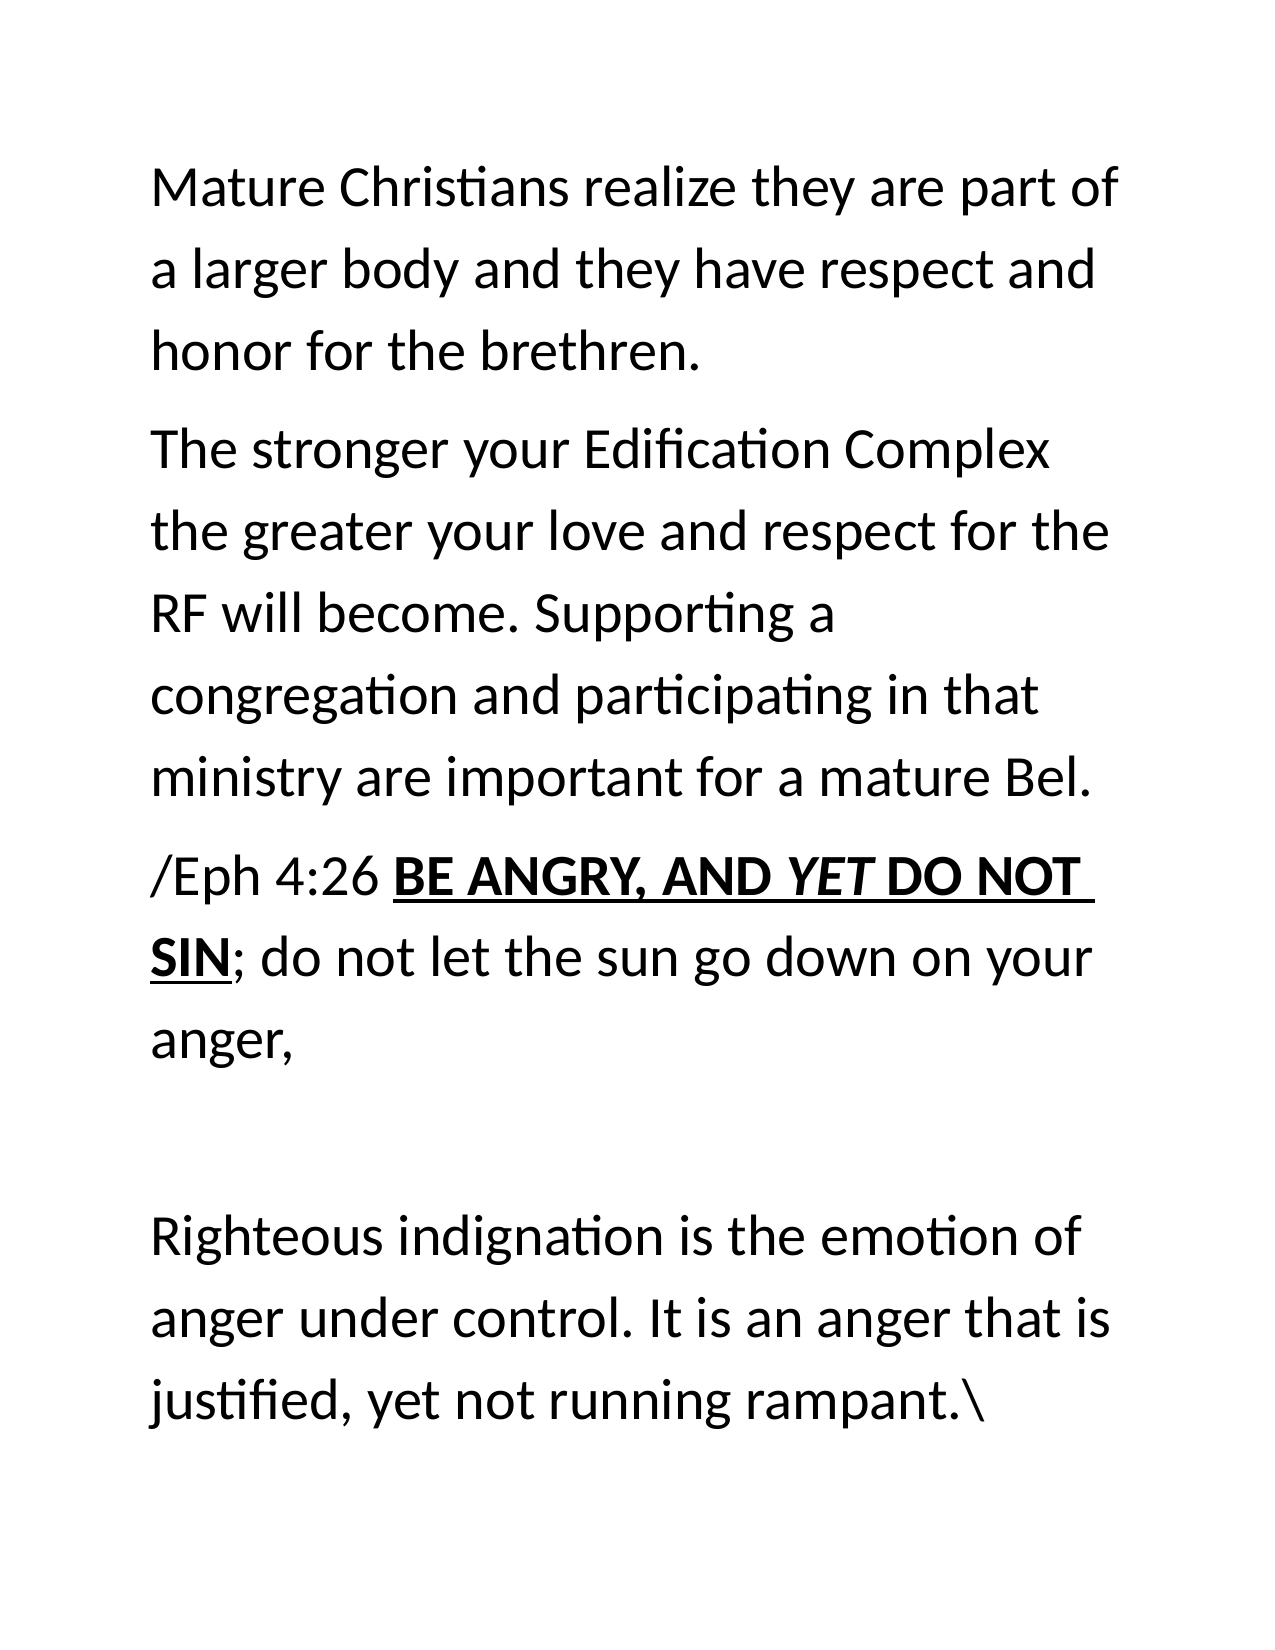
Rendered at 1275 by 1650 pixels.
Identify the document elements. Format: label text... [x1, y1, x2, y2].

text Righteous indignation is the emotion of anger under control. It is an anger that is justified, yet not running rampant.\ [150, 1199, 1125, 1434]
text /Eph 4:26 BE ANGRY, AND YET DO NOT SIN; do not let the sun go down on your anger, [150, 838, 1125, 1073]
text The stronger your Edification Complex the greater your love and respect for the RF will become. Supporting a congregation and participating in that ministry are important for a mature Bel. [150, 412, 1125, 811]
text Mature Christians realize they are part of a larger body and they have respect and honor for the brethren. [150, 150, 1125, 385]
